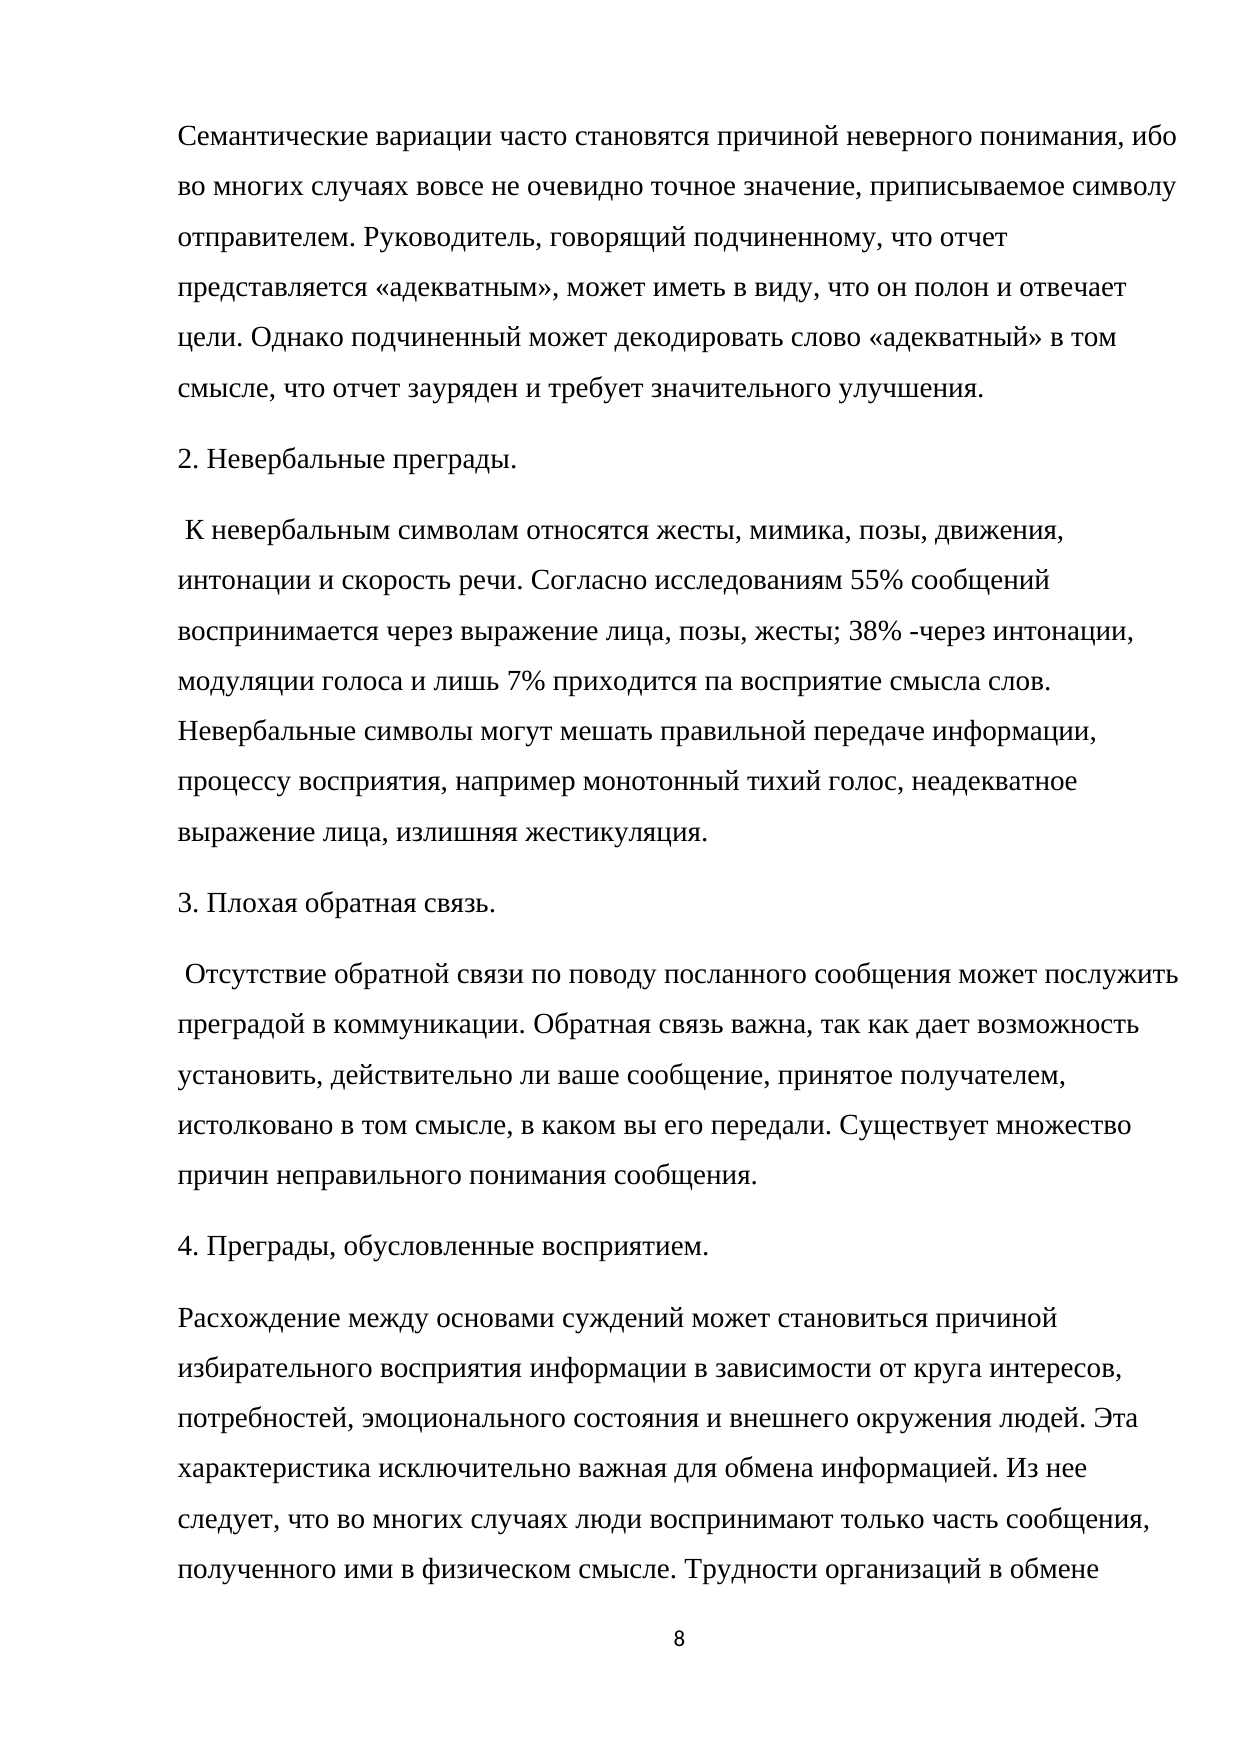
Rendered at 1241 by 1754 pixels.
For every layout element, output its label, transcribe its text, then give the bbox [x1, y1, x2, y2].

text 2. Невербальные преграды. [177, 441, 1181, 474]
text Семантические вариации часто становятся причиной неверного понимания, ибо во многих случаях вовсе не очевидно точное значение, приписываемое символу отправителем. Руководитель, говорящий подчиненному, что отчет представляется «адекватным», может иметь в виду, что он полон и отвечает цели. Однако подчиненный может декодировать слово «адекватный» в том смысле, что отчет зауряден и требует значительного улучшения. [177, 118, 1181, 403]
text Отсутствие обратной связи по поводу посланного сообщения может послужить преградой в коммуникации. Обратная связь важна, так как дает возможность установить, действительно ли ваше сообщение, принятое получателем, истолковано в том смысле, в каком вы его передали. Существует множество причин неправильного понимания сообщения. [177, 956, 1181, 1191]
text 4. Преграды, обусловленные восприятием. [177, 1228, 1181, 1262]
text 3. Плохая обратная связь. [177, 885, 1181, 918]
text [177, 1300, 1181, 1585]
text К невербальным символам относятся жесты, мимика, позы, движения, интонации и скорость речи. Согласно исследованиям 55% сообщений воспринимается через выражение лица, позы, жесты; 38% -через интонации, модуляции голоса и лишь 7% приходится па восприятие смысла слов. Невербальные символы могут мешать правильной передаче информации, процессу восприятия, например монотонный тихий голос, неадекватное выражение лица, излишняя жестикуляция. [177, 512, 1181, 847]
